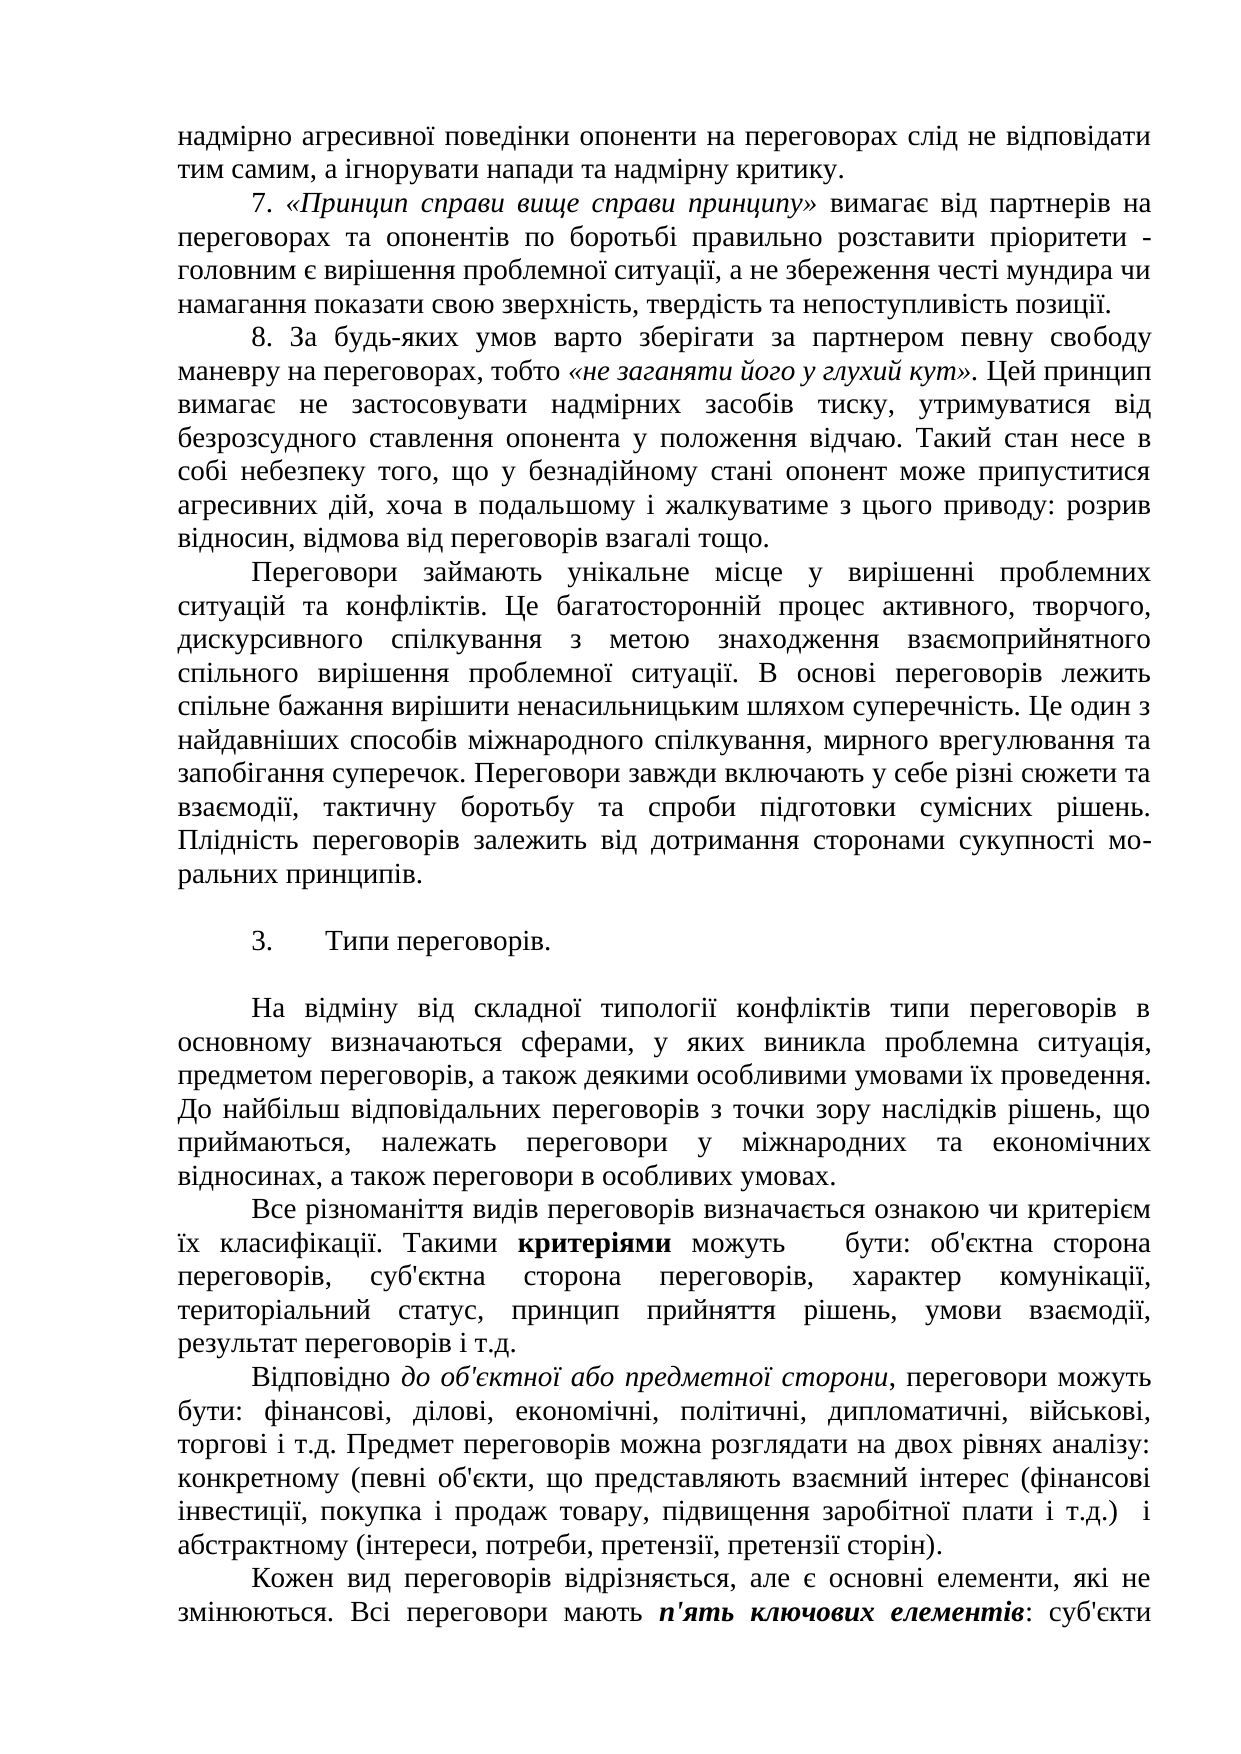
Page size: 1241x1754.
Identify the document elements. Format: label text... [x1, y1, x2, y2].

text На відміну від складної типології конфліктів типи переговорів в основному визначаються сферами, у яких виникла проблемна ситуація, предметом переговорів, а також деякими особливими умовами їх проведення. До найбільш відповідальних переговорів з точки зору наслідків рішень, що приймаються, належать переговори у міжнародних та економічних відносинах, а також переговори в особливих умовах. [177, 990, 1152, 1191]
text 7. «Принцип справи вище справи принципу» вимагає від партнерів на переговорах та опонентів по боротьбі правильно розставити пріоритети - головним є вирішення проблемної ситуації, а не збереження честі мундира чи намагання показати свою зверхність, твердість та непоступливість позиції. [177, 185, 1152, 319]
text Відповідно до об'єктної або предметної сторони, переговори можуть бути: фінансові, ділові, економічні, політичні, дипломатичні, військові, торгові і т.д. Предмет переговорів можна розглядати на двох рівнях аналізу: конкретному (певні об'єкти, що представляють взаємний інтерес (фінансові інвестиції, покупка і продаж товару, підвищення заробітної плати і т.д.) і абстрактному (інтереси, потреби, претензії, претензії сторін). [177, 1359, 1152, 1560]
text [177, 118, 1152, 185]
list Типи переговорів. [177, 923, 1152, 957]
text Переговори займають унікальне місце у вирішенні проблемних ситуацій та конфліктів. Це багатосторонній процес активного, творчого, дискурсивного спілкування з метою знаходження взаємоприйнятного спільного вирішення проблемної ситуації. В основі переговорів лежить спільне бажання вирішити ненасильницьким шляхом суперечність. Це один з найдавніших способів міжнародного спілкування, мирного врегулювання та запобігання суперечок. Переговори завжди включають у себе різні сюжети та взаємодії, тактичну боротьбу та спроби підготовки сумісних рішень. Плідність переговорів залежить від дотримання сторонами сукупності моральних принципів. [177, 554, 1152, 889]
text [177, 1560, 1152, 1627]
text 8. За будь-яких умов варто зберігати за партнером певну свободу маневру на переговорах, тобто «не заганяти його у глухий кут». Цей принцип вимагає не застосовувати надмірних засобів тиску, утримуватися від безрозсудного ставлення опонента у положення відчаю. Такий стан несе в собі небезпеку того, що у безнадійному стані опонент може припуститися агресивних дій, хоча в подальшому і жалкуватиме з цього приводу: розрив відносин, відмова від переговорів взагалі тощо. [177, 319, 1152, 554]
text Все різноманіття видів переговорів визначається ознакою чи критерієм їх класифікації. Такими критеріями можуть бути: об'єктна сторона переговорів, суб'єктна сторона переговорів, характер комунікації, територіальний статус, принцип прийняття рішень, умови взаємодії, результат переговорів і т.д. [177, 1191, 1152, 1359]
